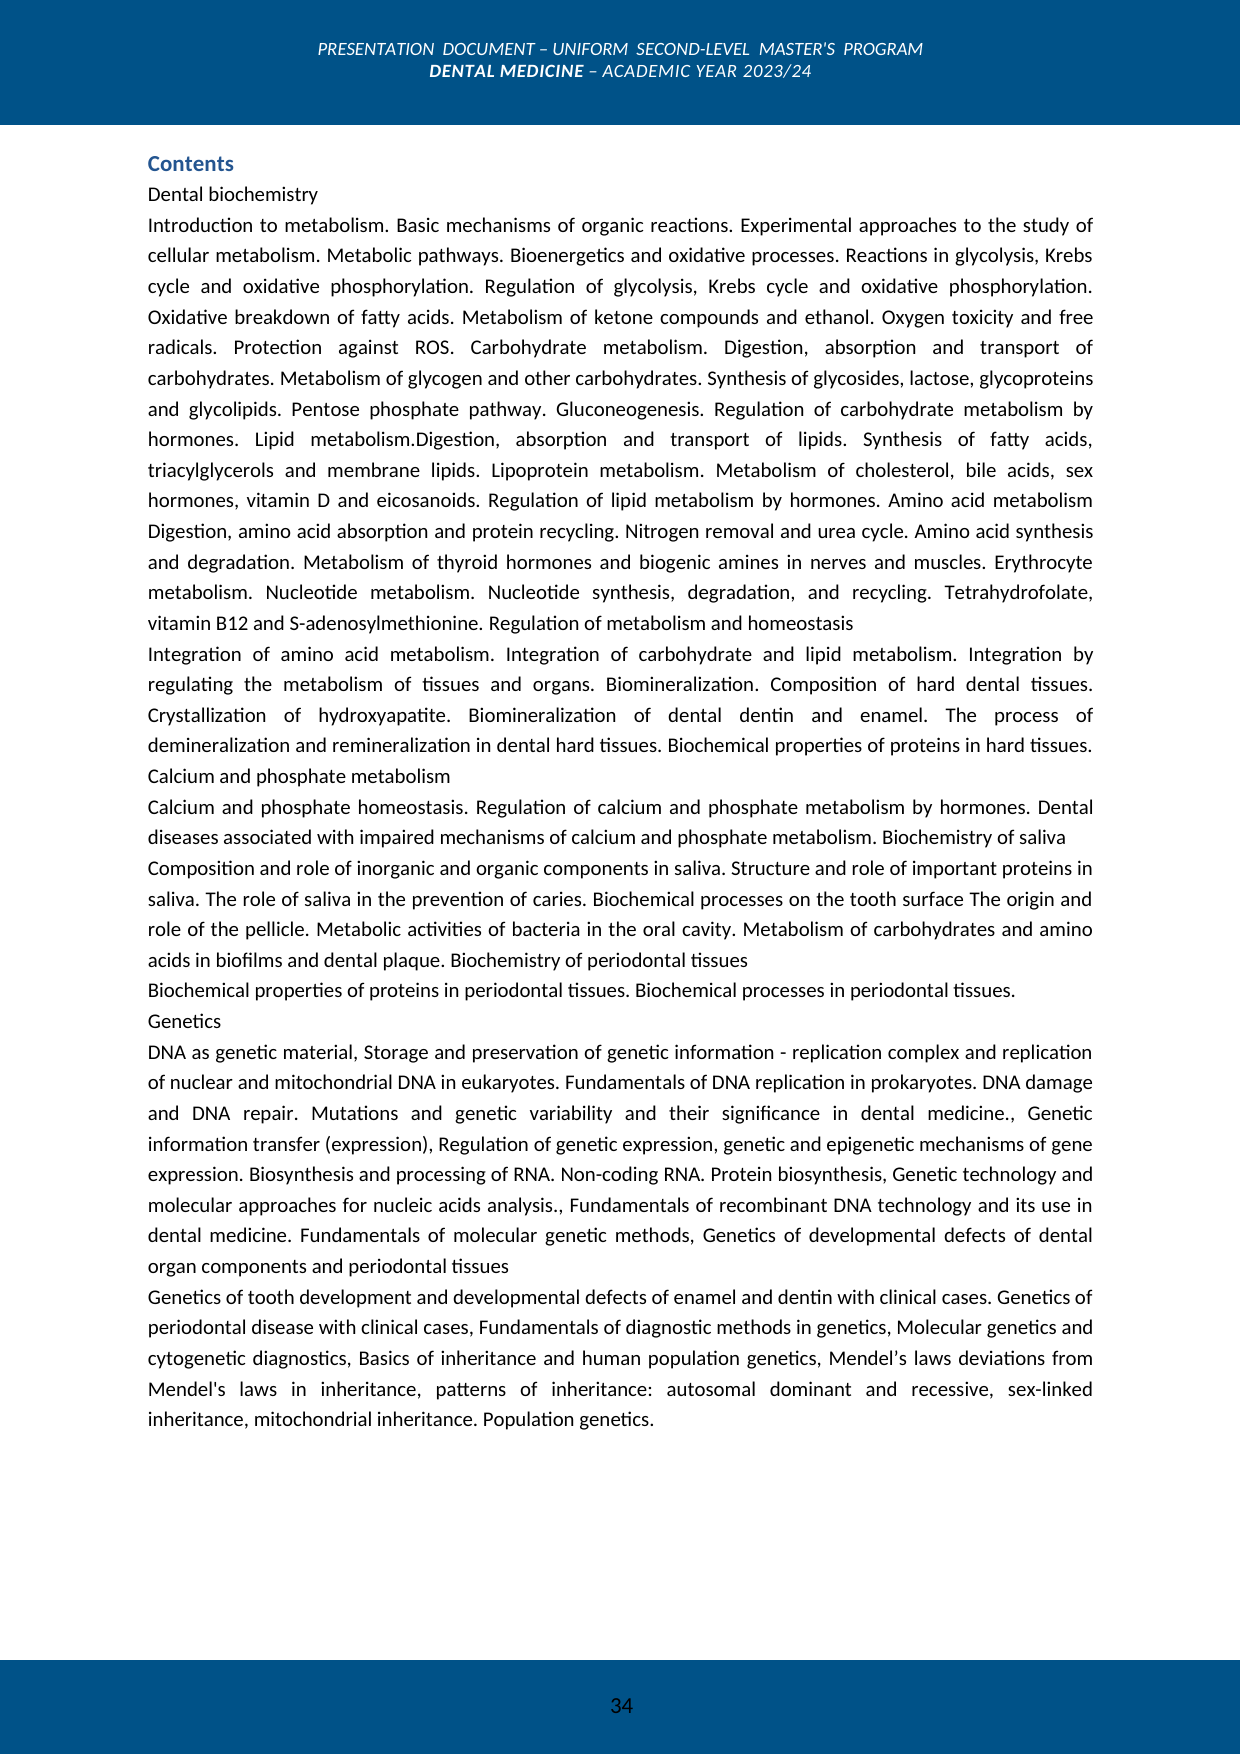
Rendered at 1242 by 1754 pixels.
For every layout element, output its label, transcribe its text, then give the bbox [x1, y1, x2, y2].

text DNA as genetic material, Storage and preservation of genetic information - replication complex and replication of nuclear and mitochondrial DNA in eukaryotes. Fundamentals of DNA replication in prokaryotes. DNA damage and DNA repair. Mutations and genetic variability and their significance in dental medicine., Genetic information transfer (expression), Regulation of genetic expression, genetic and epigenetic mechanisms of gene expression. Biosynthesis and processing of RNA. Non-coding RNA. Protein biosynthesis, Genetic technology and molecular approaches for nucleic acids analysis., Fundamentals of recombinant DNA technology and its use in dental medicine. Fundamentals of molecular genetic methods, Genetics of developmental defects of dental organ components and periodontal tissues [148, 1039, 1095, 1280]
text Genetics of tooth development and developmental defects of enamel and dentin with clinical cases. Genetics of periodontal disease with clinical cases, Fundamentals of diagnostic methods in genetics, Molecular genetics and cytogenetic diagnostics, Basics of inheritance and human population genetics, Mendel’s laws deviations from Mendel's laws in inheritance, patterns of inheritance: autosomal dominant and recessive, sex-linked inheritance, mitochondrial inheritance. Population genetics. [148, 1284, 1095, 1433]
text Integration of amino acid metabolism. Integration of carbohydrate and lipid metabolism. Integration by regulating the metabolism of tissues and organs. Biomineralization. Composition of hard dental tissues. Crystallization of hydroxyapatite. Biomineralization of dental dentin and enamel. The process of demineralization and remineralization in dental hard tissues. Biochemical properties of proteins in hard tissues. Calcium and phosphate metabolism [148, 641, 1095, 790]
text Calcium and phosphate homeostasis. Regulation of calcium and phosphate metabolism by hormones. Dental diseases associated with impaired mechanisms of calcium and phosphate metabolism. Biochemistry of saliva [148, 794, 1095, 851]
text Contents [148, 149, 1095, 177]
text Dental biochemistry [148, 181, 1095, 208]
text Composition and role of inorganic and organic components in saliva. Structure and role of important proteins in saliva. The role of saliva in the prevention of caries. Biochemical processes on the tooth surface The origin and role of the pellicle. Metabolic activities of bacteria in the oral cavity. Metabolism of carbohydrates and amino acids in biofilms and dental plaque. Biochemistry of periodontal tissues [148, 855, 1095, 974]
text Biochemical properties of proteins in periodontal tissues. Biochemical processes in periodontal tissues. [148, 978, 1095, 1004]
text Genetics [148, 1008, 1095, 1035]
text Introduction to metabolism. Basic mechanisms of organic reactions. Experimental approaches to the study of cellular metabolism. Metabolic pathways. Bioenergetics and oxidative processes. Reactions in glycolysis, Krebs cycle and oxidative phosphorylation. Regulation of glycolysis, Krebs cycle and oxidative phosphorylation. Oxidative breakdown of fatty acids. Metabolism of ketone compounds and ethanol. Oxygen toxicity and free radicals. Protection against ROS. Carbohydrate metabolism. Digestion, absorption and transport of carbohydrates. Metabolism of glycogen and other carbohydrates. Synthesis of glycosides, lactose, glycoproteins and glycolipids. Pentose phosphate pathway. Gluconeogenesis. Regulation of carbohydrate metabolism by hormones. Lipid metabolism.Digestion, absorption and transport of lipids. Synthesis of fatty acids, triacylglycerols and membrane lipids. Lipoprotein metabolism. Metabolism of cholesterol, bile acids, sex hormones, vitamin D and eicosanoids. Regulation of lipid metabolism by hormones. Amino acid metabolism Digestion, amino acid absorption and protein recycling. Nitrogen removal and urea cycle. Amino acid synthesis and degradation. Metabolism of thyroid hormones and biogenic amines in nerves and muscles. Erythrocyte metabolism. Nucleotide metabolism. Nucleotide synthesis, degradation, and recycling. Tetrahydrofolate, vitamin B12 and S-adenosylmethionine. Regulation of metabolism and homeostasis [148, 212, 1095, 637]
